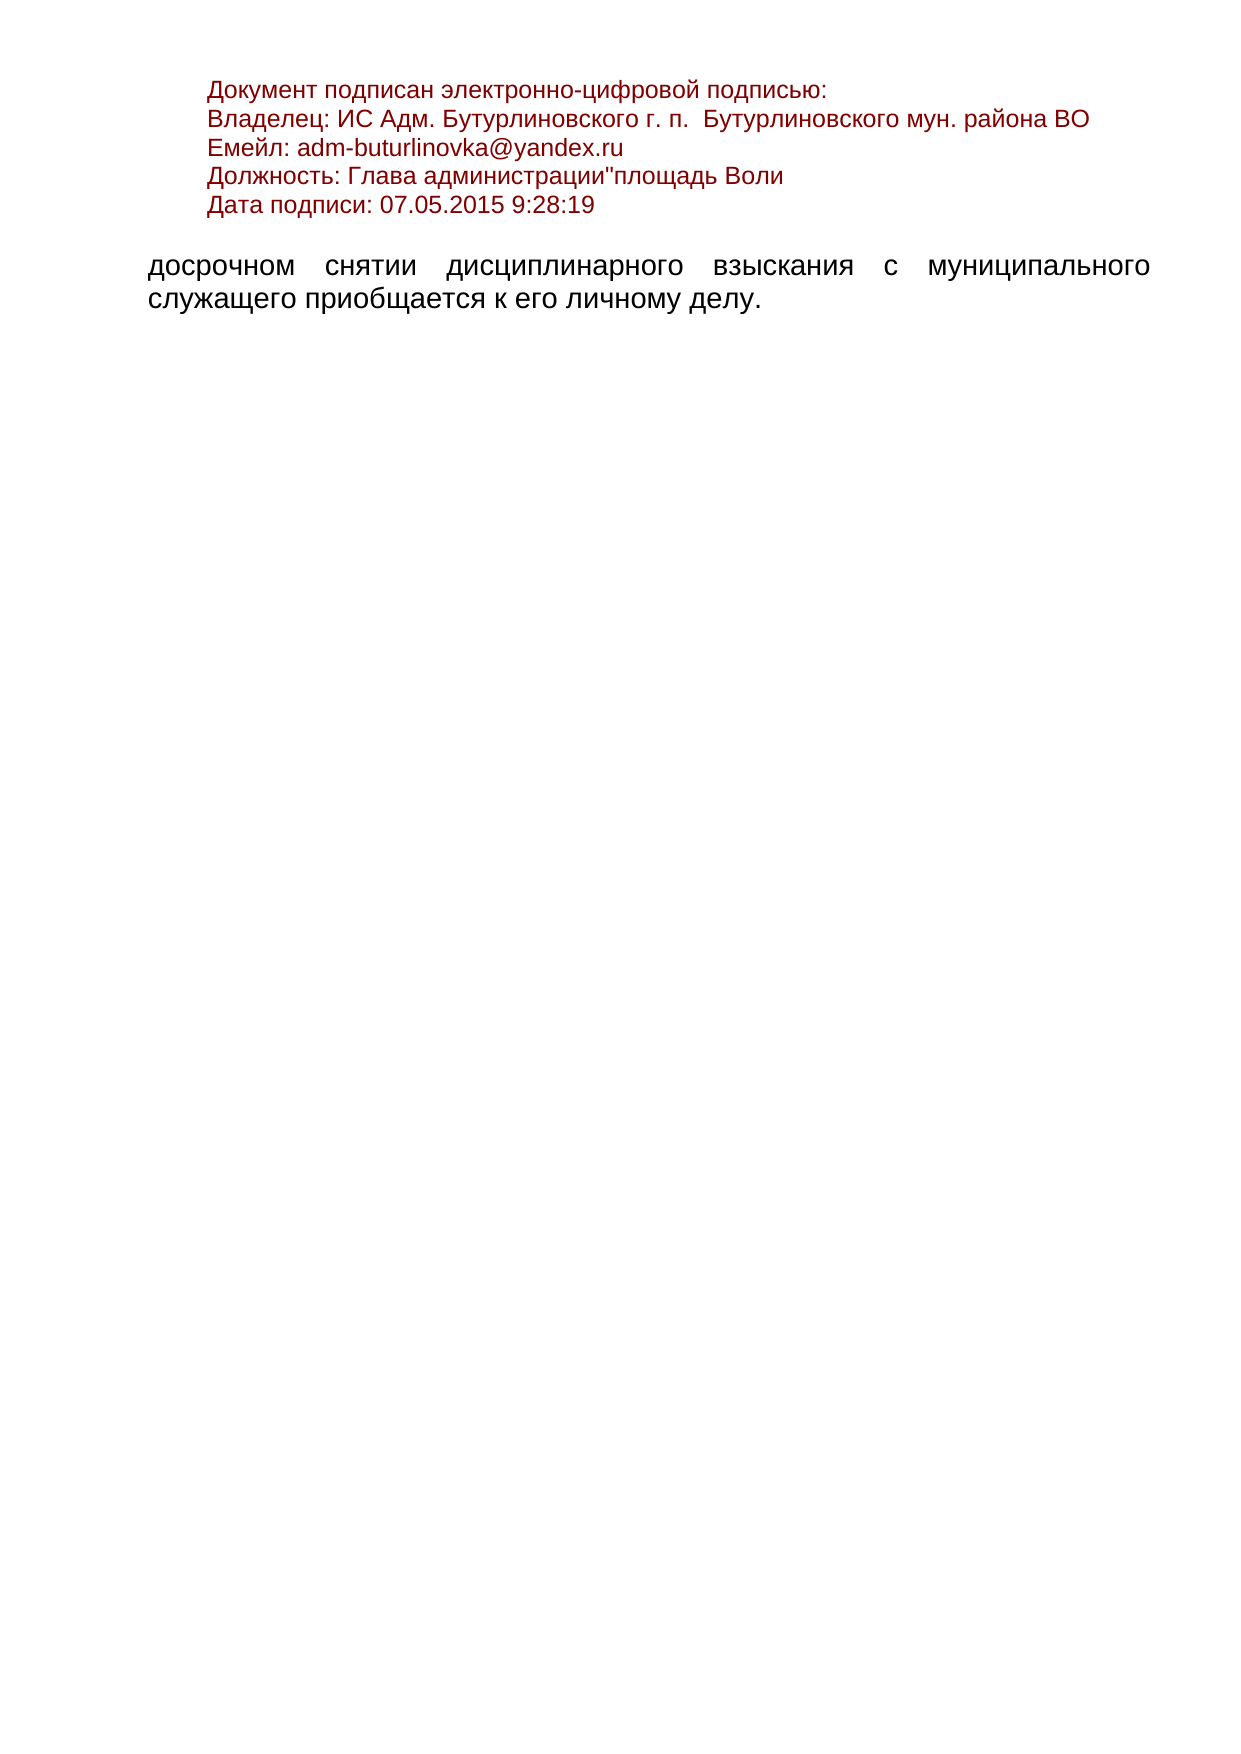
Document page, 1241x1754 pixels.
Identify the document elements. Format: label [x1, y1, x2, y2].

text [148, 247, 1152, 314]
